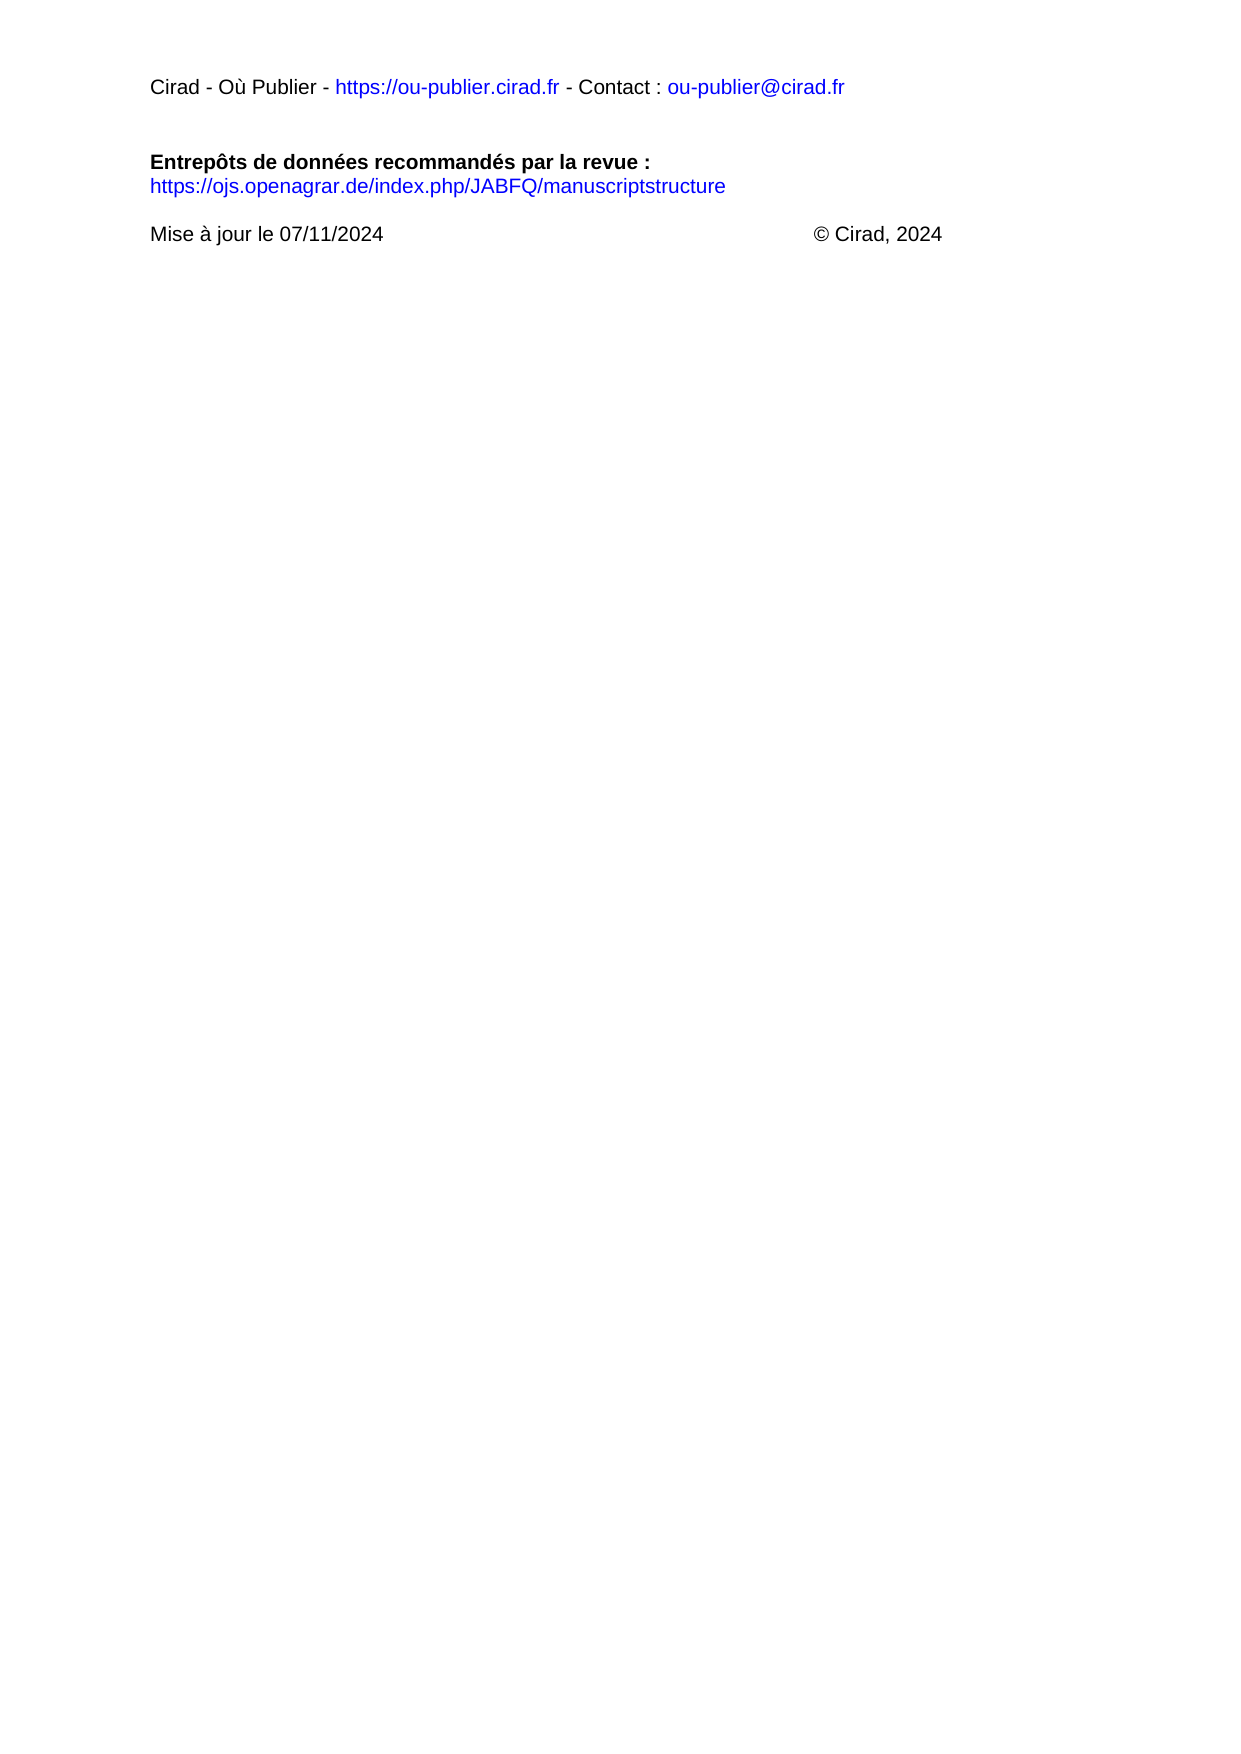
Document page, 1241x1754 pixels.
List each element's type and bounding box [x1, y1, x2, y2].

text [150, 150, 1090, 246]
